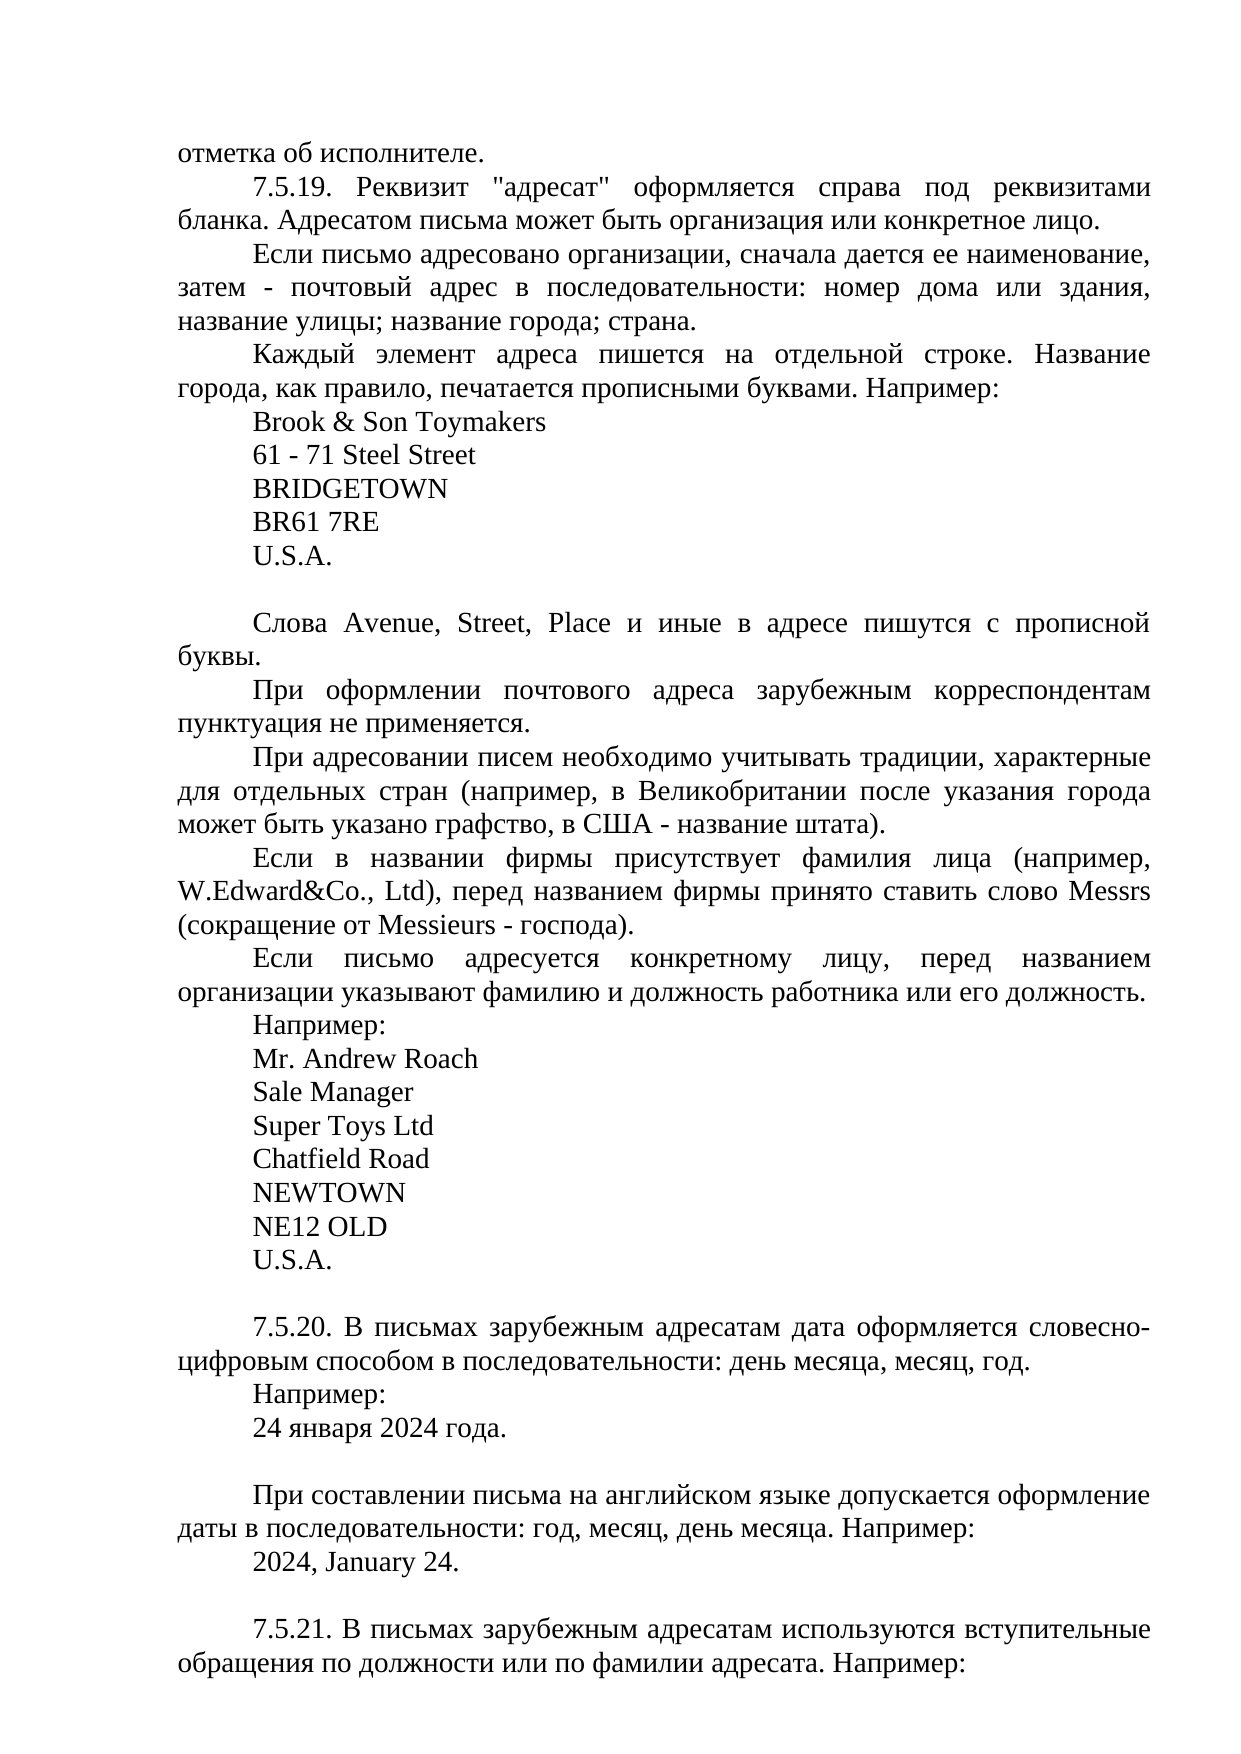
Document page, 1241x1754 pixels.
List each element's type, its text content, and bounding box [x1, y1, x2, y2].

text U.S.A. [177, 538, 1152, 571]
text 61 - 71 Steel Street [177, 437, 1152, 471]
text Mr. Andrew Roach [177, 1041, 1152, 1074]
text 24 января 2024 года. [177, 1410, 1152, 1443]
text 7.5.21. В письмах зарубежным адресатам используются вступительные обращения по должности или по фамилии адресата. Например: [177, 1611, 1152, 1678]
text Если письмо адресовано организации, сначала дается ее наименование, затем - почтовый адрес в последовательности: номер дома или здания, название улицы; название города; страна. [177, 236, 1152, 337]
text При адресовании писем необходимо учитывать традиции, характерные для отдельных стран (например, в Великобритании после указания города может быть указано графство, в США - название штата). [177, 739, 1152, 840]
text Каждый элемент адреса пишется на отдельной строке. Название города, как правило, печатается прописными буквами. Например: [177, 337, 1152, 404]
text 7.5.20. В письмах зарубежным адресатам дата оформляется словесно-цифровым способом в последовательности: день месяца, месяц, год. [177, 1309, 1152, 1376]
text Super Toys Ltd [177, 1108, 1152, 1142]
text NE12 OLD [177, 1209, 1152, 1242]
text NEWTOWN [177, 1175, 1152, 1209]
text 7.5.19. Реквизит "адресат" оформляется справа под реквизитами бланка. Адресатом письма может быть организация или конкретное лицо. [177, 169, 1152, 236]
text При составлении письма на английском языке допускается оформление даты в последовательности: год, месяц, день месяца. Например: [177, 1477, 1152, 1544]
text Brook & Son Toymakers [177, 404, 1152, 437]
text BR61 7RE [177, 504, 1152, 538]
text При оформлении почтового адреса зарубежным корреспондентам пунктуация не применяется. [177, 672, 1152, 739]
text Chatfield Road [177, 1142, 1152, 1175]
text BRIDGETOWN [177, 471, 1152, 504]
text Sale Manager [177, 1074, 1152, 1108]
text Слова Avenue, Street, Place и иные в адресе пишутся с прописной буквы. [177, 605, 1152, 672]
text Если письмо адресуется конкретному лицу, перед названием организации указывают фамилию и должность работника или его должность. [177, 940, 1152, 1007]
text Например: [177, 1376, 1152, 1410]
text Например: [177, 1007, 1152, 1041]
text Если в названии фирмы присутствует фамилия лица (например, W.Edward&Co., Ltd), перед названием фирмы принято ставить слово Messrs (сокращение от Messieurs - господа). [177, 840, 1152, 940]
text 2024, January 24. [177, 1544, 1152, 1578]
text U.S.A. [177, 1242, 1152, 1276]
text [177, 135, 1152, 169]
